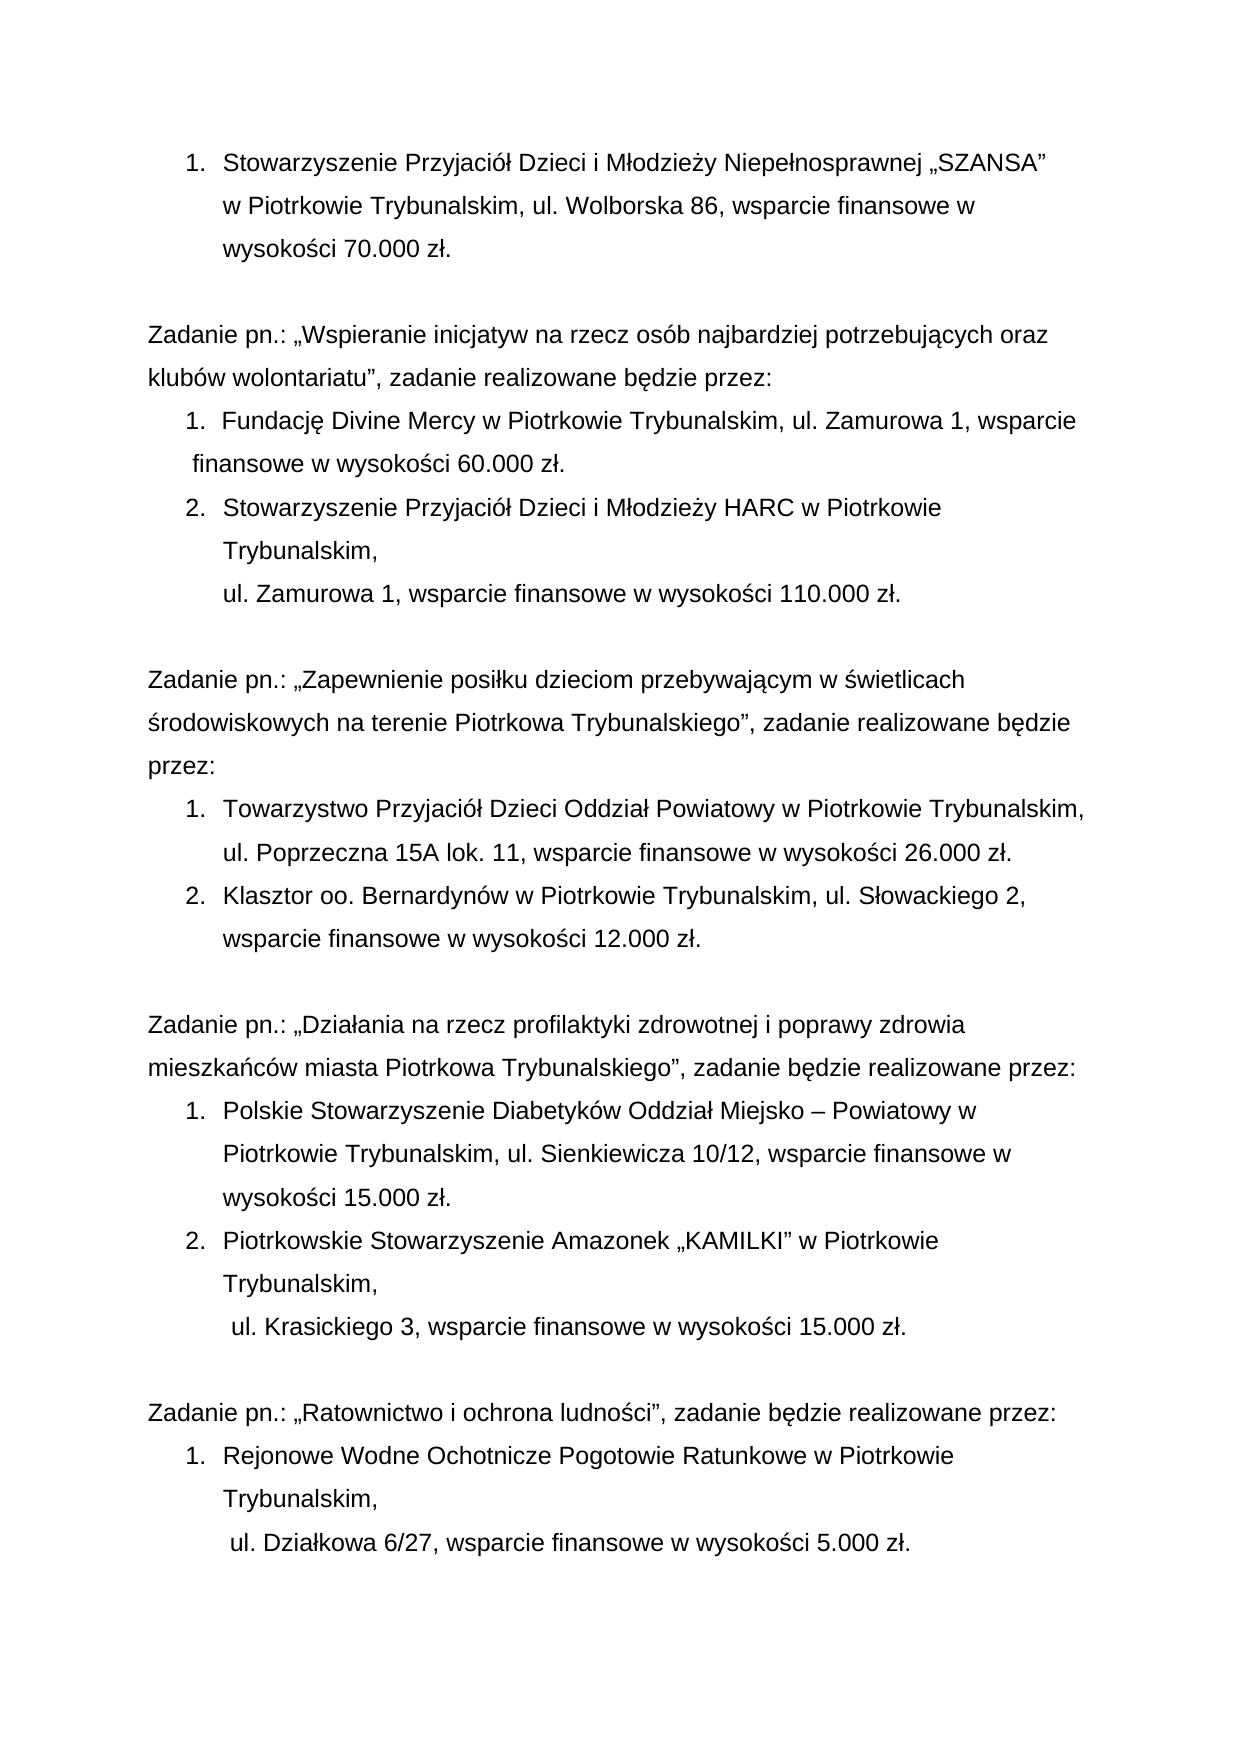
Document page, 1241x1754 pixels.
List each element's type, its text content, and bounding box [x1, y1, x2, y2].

list Rejonowe Wodne Ochotnicze Pogotowie Ratunkowe w Piotrkowie Trybunalskim, ul. Działkowa 6/27, wsparcie finansowe w wysokości 5.000 zł. [185, 1441, 1093, 1556]
list Fundację Divine Mercy w Piotrkowie Trybunalskim, ul. Zamurowa 1, wsparcie finansowe w wysokości 60.000 zł. [185, 406, 1093, 478]
text Zadanie pn.: „Działania na rzecz profilaktyki zdrowotnej i poprawy zdrowia mieszkańców miasta Piotrkowa Trybunalskiego”, zadanie będzie realizowane przez: [148, 1010, 1093, 1082]
text Zadanie pn.: „Zapewnienie posiłku dzieciom przebywającym w świetlicach środowiskowych na terenie Piotrkowa Trybunalskiego”, zadanie realizowane będzie przez: [148, 665, 1093, 780]
list Stowarzyszenie Przyjaciół Dzieci i Młodzieży Niepełnosprawnej „SZANSA” w Piotrkowie Trybunalskim, ul. Wolborska 86, wsparcie finansowe w wysokości 70.000 zł. [185, 148, 1093, 263]
list Klasztor oo. Bernardynów w Piotrkowie Trybunalskim, ul. Słowackiego 2, wsparcie finansowe w wysokości 12.000 zł. [185, 881, 1093, 953]
list Stowarzyszenie Przyjaciół Dzieci i Młodzieży HARC w Piotrkowie Trybunalskim, ul. Zamurowa 1, wsparcie finansowe w wysokości 110.000 zł. [185, 493, 1093, 608]
text Zadanie pn.: „Ratownictwo i ochrona ludności”, zadanie będzie realizowane przez: [148, 1398, 1093, 1427]
list Polskie Stowarzyszenie Diabetyków Oddział Miejsko – Powiatowy w Piotrkowie Trybunalskim, ul. Sienkiewicza 10/12, wsparcie finansowe w wysokości 15.000 zł. [185, 1096, 1093, 1211]
text Zadanie pn.: „Wspieranie inicjatyw na rzecz osób najbardziej potrzebujących oraz klubów wolontariatu”, zadanie realizowane będzie przez: [148, 320, 1093, 392]
text ul. Krasickiego 3, wsparcie finansowe w wysokości 15.000 zł. [148, 1312, 1093, 1341]
list Towarzystwo Przyjaciół Dzieci Oddział Powiatowy w Piotrkowie Trybunalskim, ul. Poprzeczna 15A lok. 11, wsparcie finansowe w wysokości 26.000 zł. [185, 794, 1093, 866]
list Piotrkowskie Stowarzyszenie Amazonek „KAMILKI” w Piotrkowie Trybunalskim, [185, 1226, 1093, 1298]
